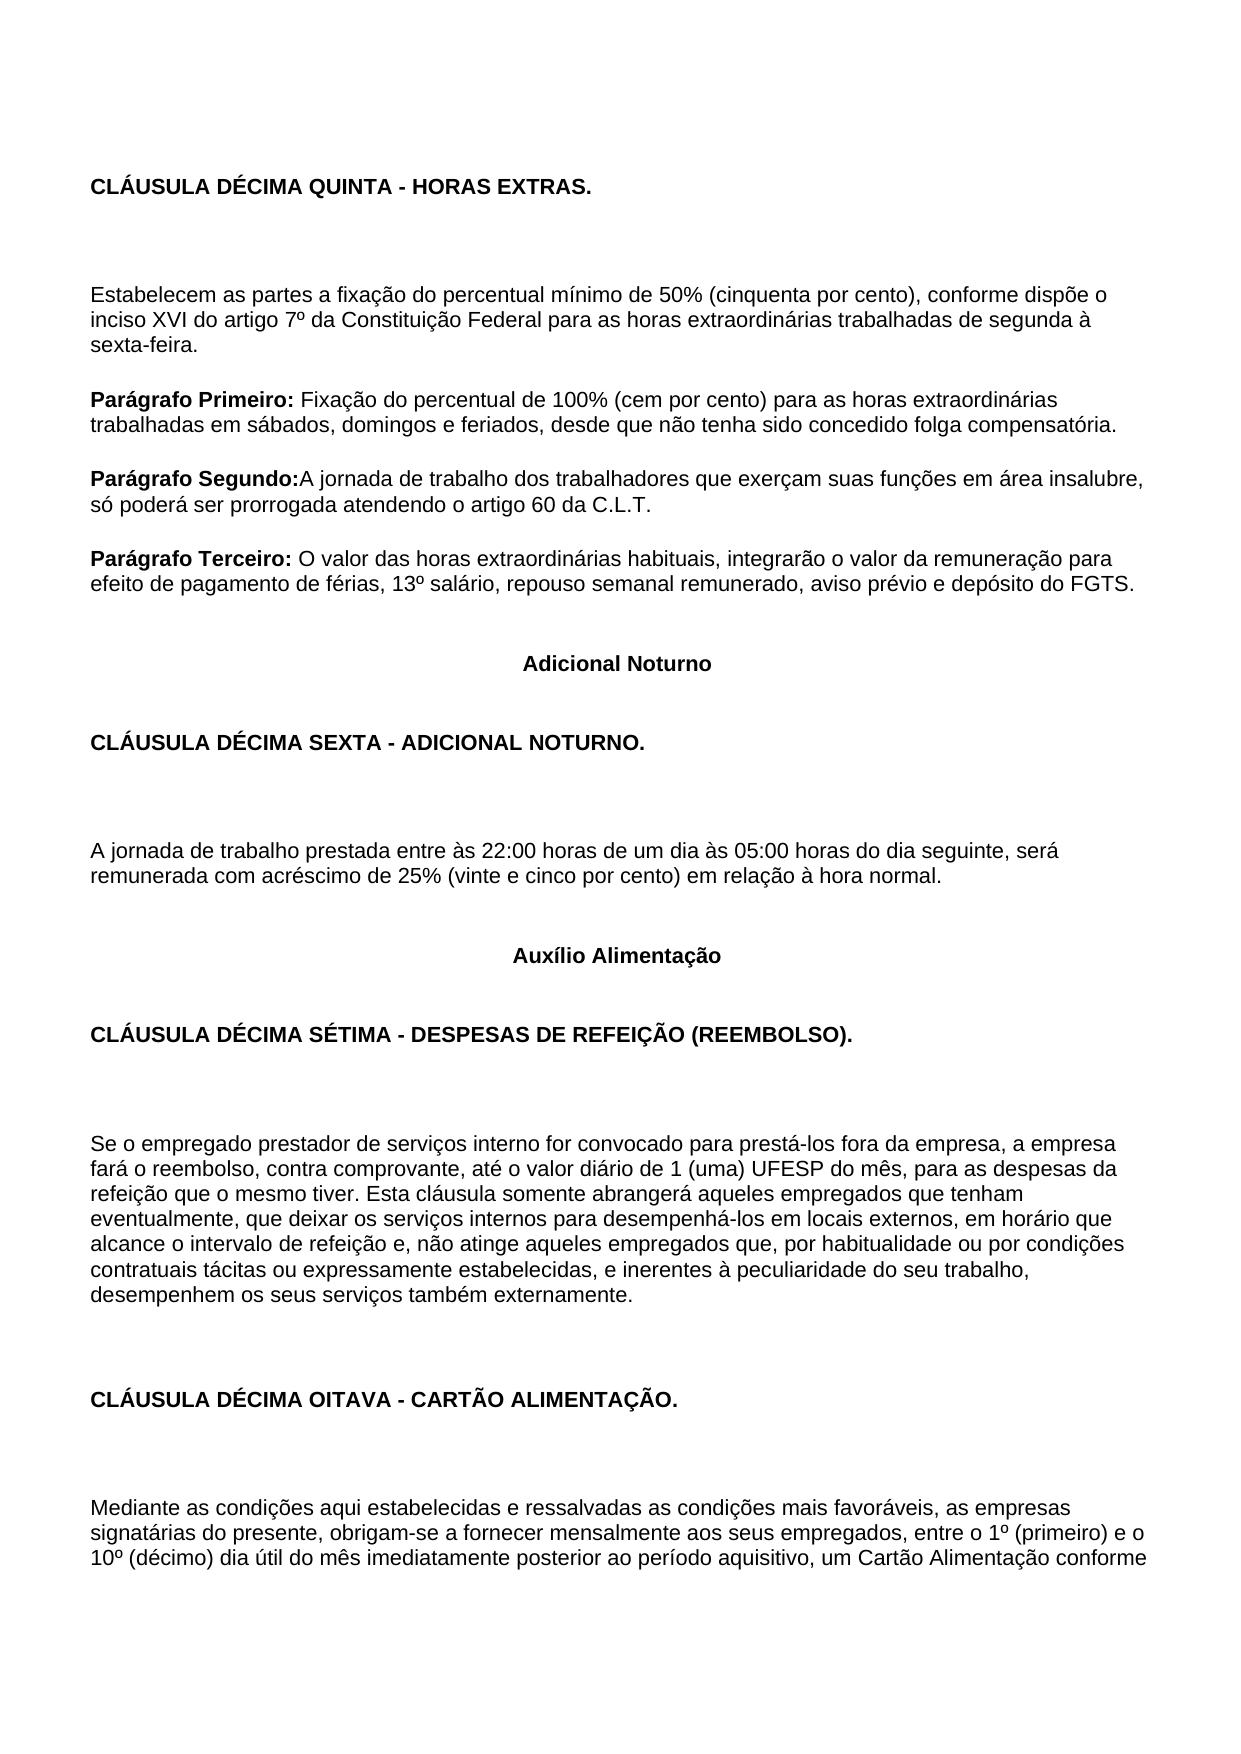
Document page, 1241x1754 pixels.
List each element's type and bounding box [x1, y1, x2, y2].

table_header [89, 118, 1152, 1572]
